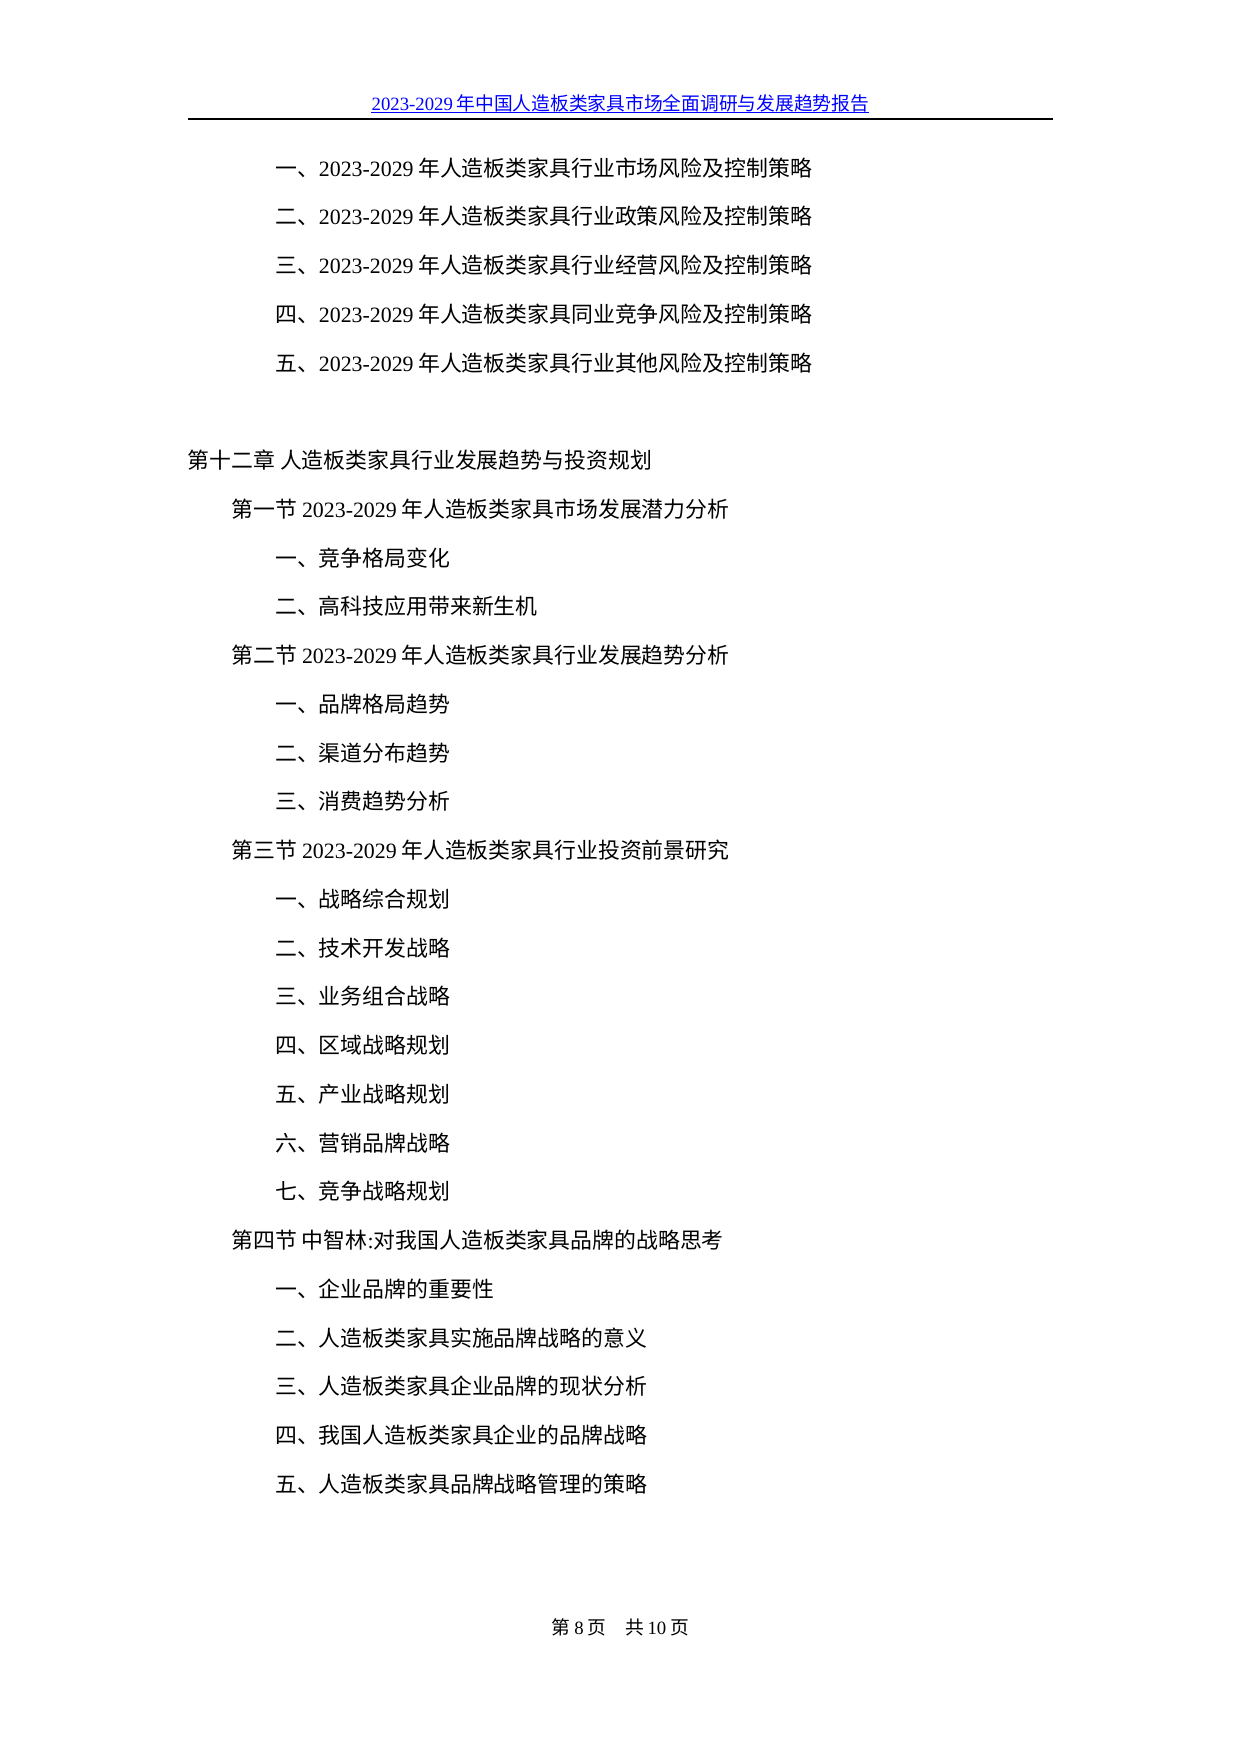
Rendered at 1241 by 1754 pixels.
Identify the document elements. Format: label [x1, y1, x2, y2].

text [187, 150, 1053, 1499]
